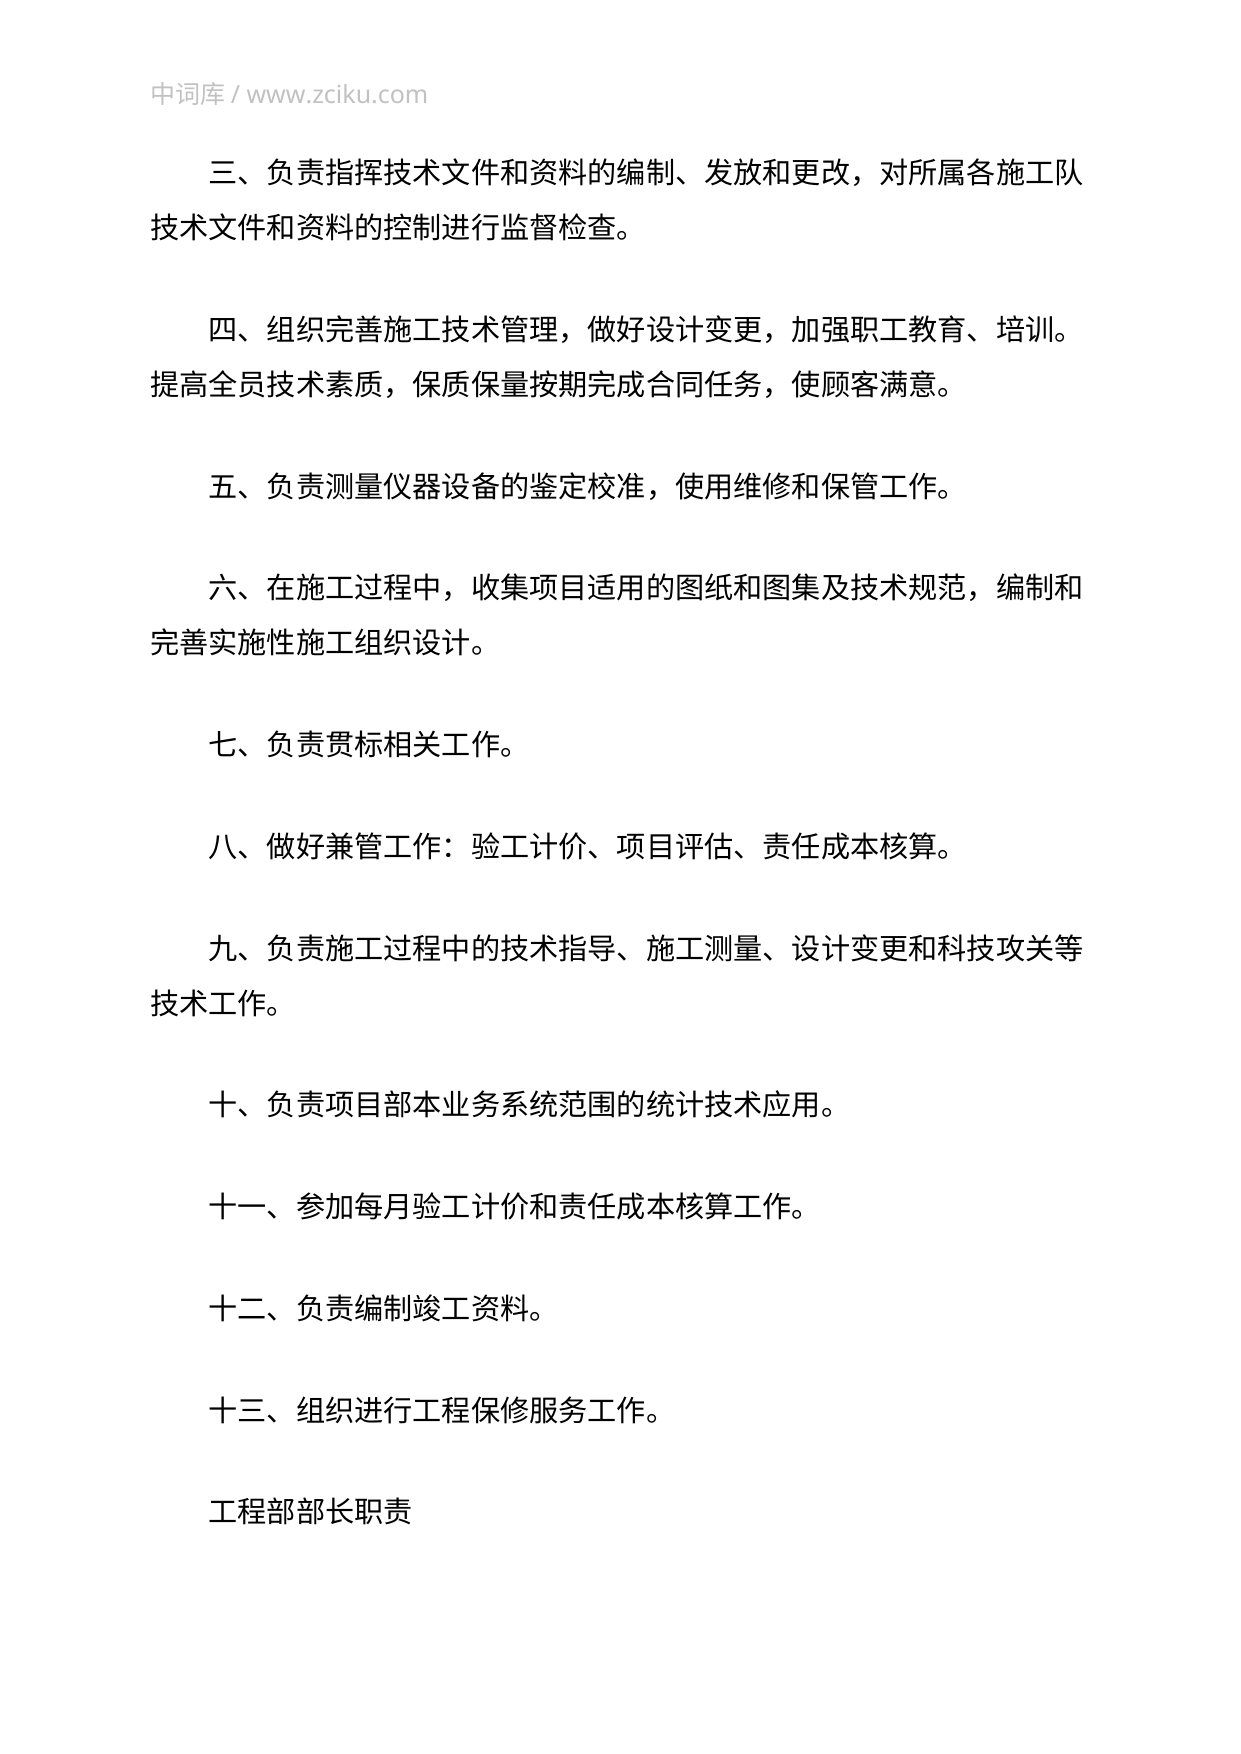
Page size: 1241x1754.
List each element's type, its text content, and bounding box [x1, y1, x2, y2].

text 九、负责施工过程中的技术指导、施工测量、设计变更和科技攻关等技术工作。 [150, 925, 1090, 1022]
text 七、负责贯标相关工作。 [150, 722, 1090, 764]
text 十三、组织进行工程保修服务工作。 [150, 1387, 1090, 1429]
text 三、负责指挥技术文件和资料的编制、发放和更改，对所属各施工队技术文件和资料的控制进行监督检查。 [150, 150, 1090, 247]
text 十一、参加每月验工计价和责任成本核算工作。 [150, 1184, 1090, 1226]
text 工程部部长职责 [150, 1489, 1090, 1531]
text 十二、负责编制竣工资料。 [150, 1286, 1090, 1328]
text 八、做好兼管工作：验工计价、项目评估、责任成本核算。 [150, 823, 1090, 866]
text 六、在施工过程中，收集项目适用的图纸和图集及技术规范，编制和完善实施性施工组织设计。 [150, 565, 1090, 662]
text 四、组织完善施工技术管理，做好设计变更，加强职工教育、培训。提高全员技术素质，保质保量按期完成合同任务，使顾客满意。 [150, 307, 1090, 404]
text 五、负责测量仪器设备的鉴定校准，使用维修和保管工作。 [150, 463, 1090, 506]
text 十、负责项目部本业务系统范围的统计技术应用。 [150, 1082, 1090, 1124]
